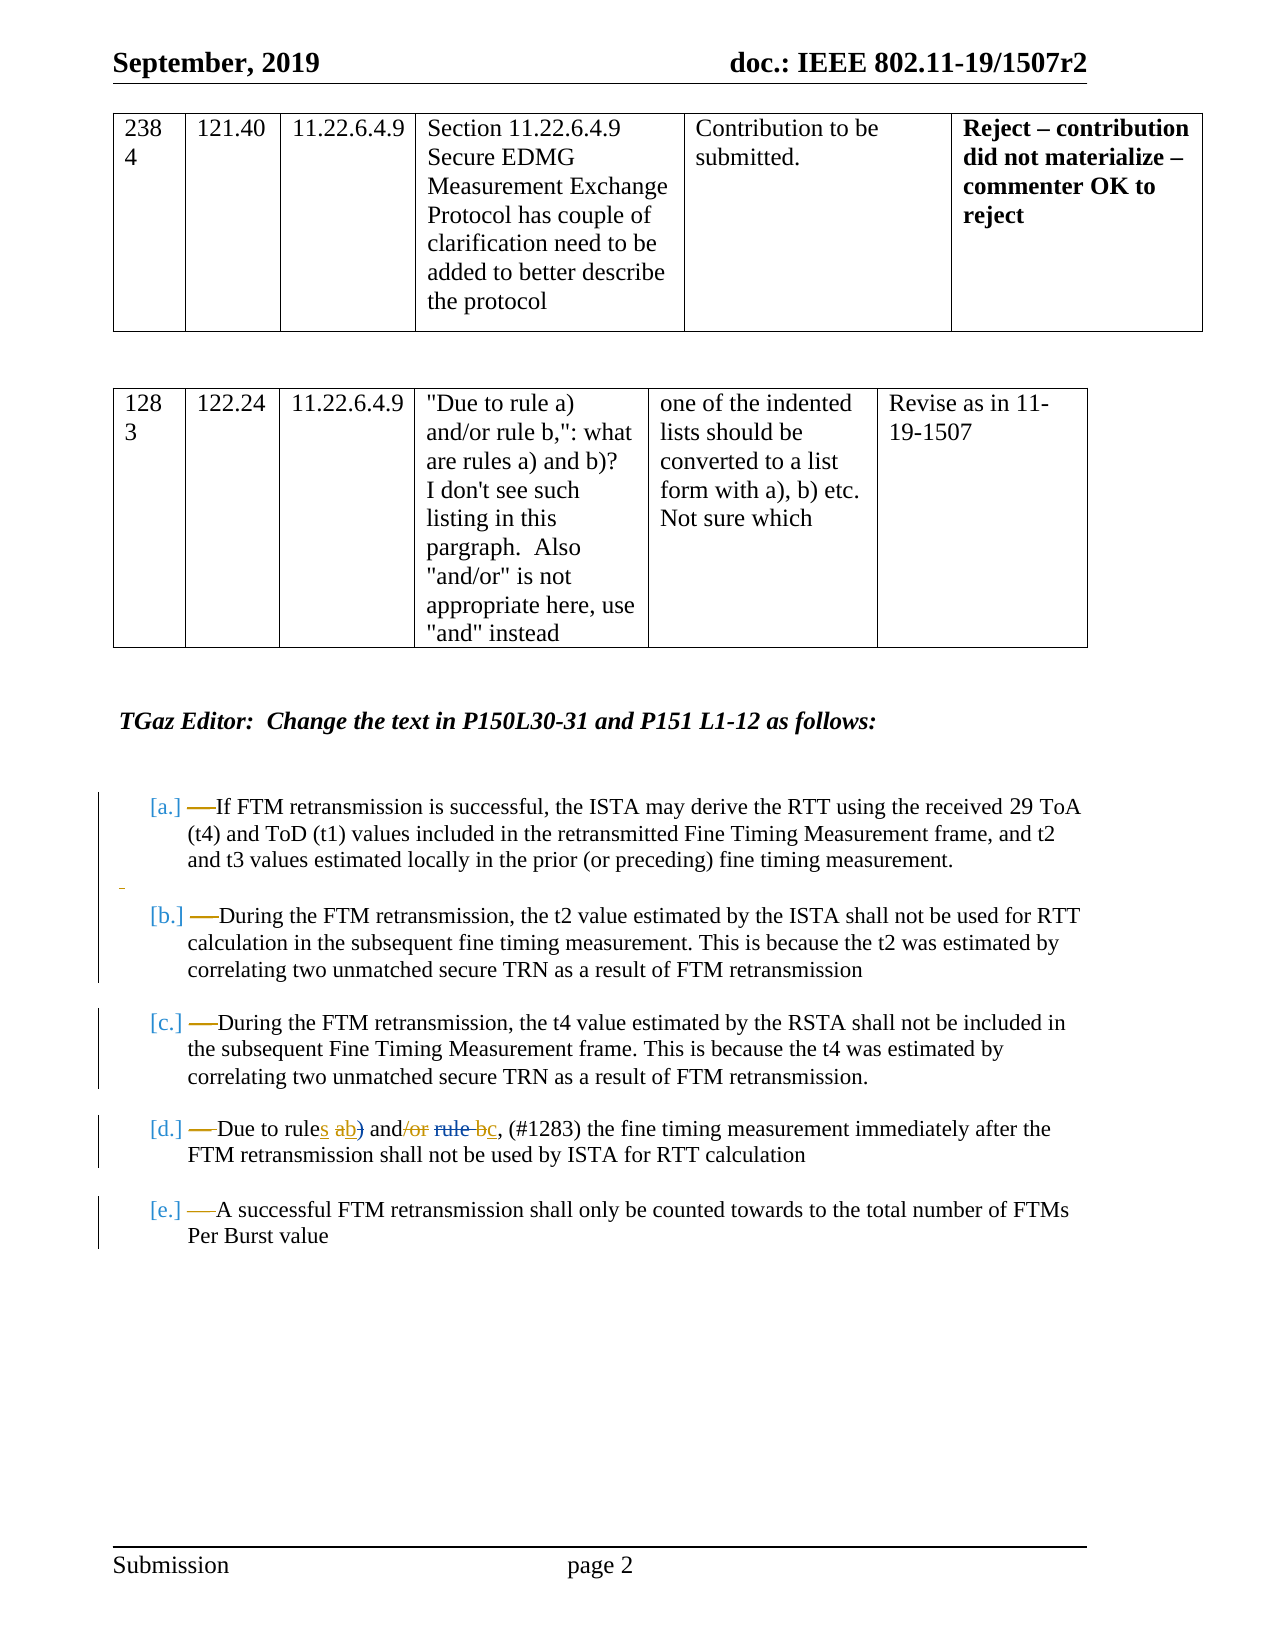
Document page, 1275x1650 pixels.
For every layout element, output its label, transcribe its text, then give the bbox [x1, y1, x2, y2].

table_header 1283 [114, 389, 185, 647]
table_header 122.24 [186, 389, 279, 647]
table_header one of the indented lists should be converted to a list form with a), b) etc. Not sure which [649, 389, 877, 647]
table_header Contribution to be submitted. [685, 114, 951, 331]
table_header "Due to rule a) and/or rule b,": what are rules a) and b)? I don't see such listing in this pargraph. Also "and/or" is not appropriate here, use "and" instead [415, 389, 648, 647]
list If FTM retransmission is successful, the ISTA may derive the RTT using the received 29 ToA (t4) and ToD (t1) values included in the retransmitted Fine Timing Measurement frame, and t2 and t3 values estimated locally in the prior (or preceding) fine timing measurement. [150, 792, 1087, 872]
table_header Revise as in 11-19-1507 [878, 389, 1087, 647]
list Due to rule and , (#1283) the fine timing measurement immediately after the FTM retransmission shall not be used by ISTA for RTT calculation [150, 1115, 1087, 1167]
table_header 11.22.6.4.9 [280, 389, 414, 647]
list During the FTM retransmission, the t2 value estimated by the ISTA shall not be used for RTT calculation in the subsequent fine timing measurement. This is because the t2 was estimated by correlating two unmatched secure TRN as a result of FTM retransmission [150, 901, 1087, 983]
text TGaz Editor: Change the text in P150L30-31 and P151 L1-12 as follows: [112, 706, 1087, 734]
list A successful FTM retransmission shall only be counted towards to the total number of FTMs Per Burst value [150, 1196, 1087, 1249]
table_header 11.22.6.4.9 [281, 114, 415, 331]
list During the FTM retransmission, the t4 value estimated by the RSTA shall not be included in the subsequent Fine Timing Measurement frame. This is because the t4 was estimated by correlating two unmatched secure TRN as a result of FTM retransmission. [150, 1008, 1087, 1089]
table_header 121.40 [186, 114, 280, 331]
table_header 2384 [114, 114, 185, 331]
table_header Reject – contribution did not materialize – commenter OK to reject [952, 114, 1202, 331]
table_header Section 11.22.6.4.9 Secure EDMG Measurement Exchange Protocol has couple of clarification need to be added to better describe the protocol [416, 114, 684, 331]
